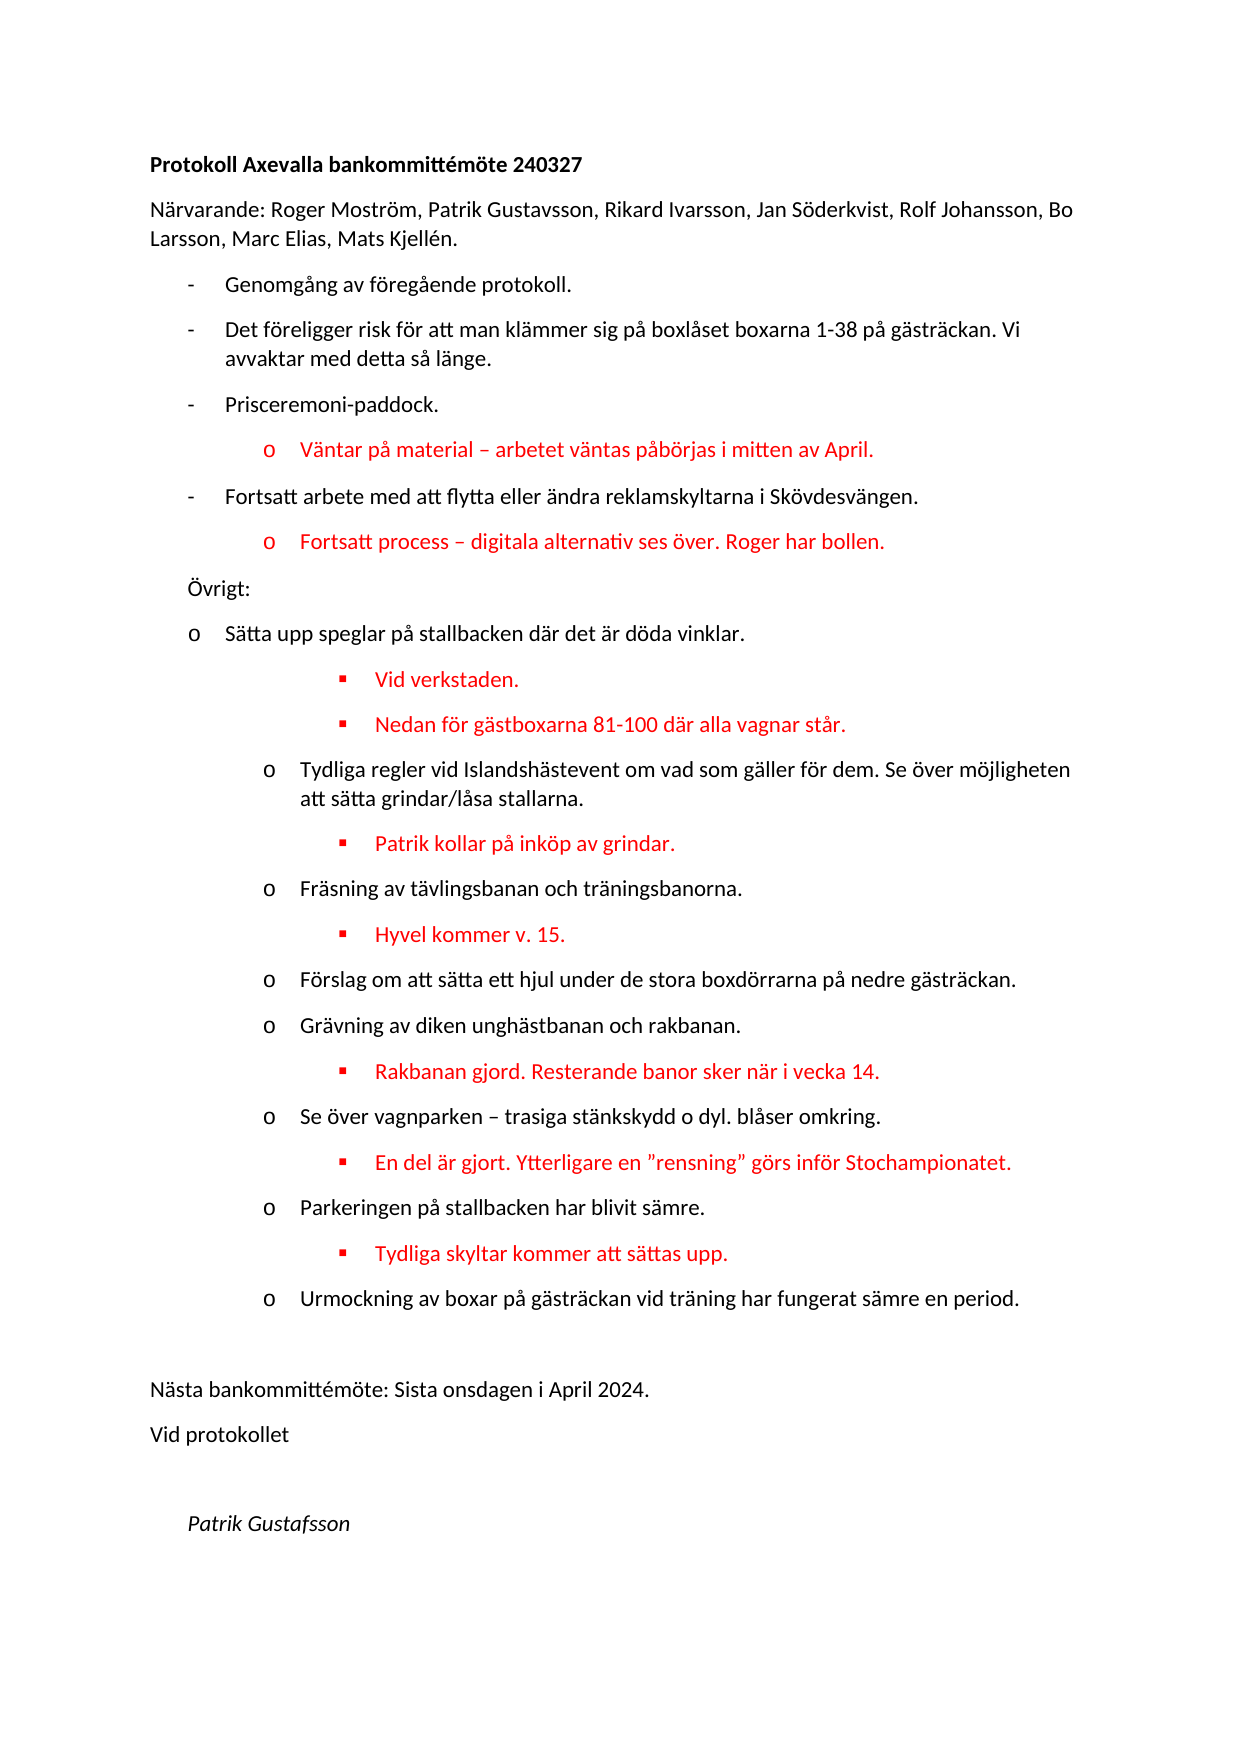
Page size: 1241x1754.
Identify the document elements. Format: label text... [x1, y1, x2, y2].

list Patrik kollar på inköp av grindar. [337, 829, 1090, 857]
list Fortsatt arbete med att flytta eller ändra reklamskyltarna i Skövdesvängen. [187, 482, 1090, 510]
list Tydliga skyltar kommer att sättas upp. [337, 1239, 1090, 1267]
list Vid verkstaden. [337, 665, 1090, 693]
list Det föreligger risk för att man klämmer sig på boxlåset boxarna 1-38 på gästräckan. Vi avvaktar med detta så länge. [187, 315, 1090, 372]
list Urmockning av boxar på gästräckan vid träning har fungerat sämre en period. [262, 1284, 1090, 1313]
list Genomgång av föregående protokoll. [187, 270, 1090, 298]
list Prisceremoni-paddock. [187, 390, 1090, 418]
list Hyvel kommer v. 15. [337, 920, 1090, 948]
list Sätta upp speglar på stallbacken där det är döda vinklar. [187, 619, 1090, 648]
list Rakbanan gjord. Resterande banor sker när i vecka 14. [337, 1057, 1090, 1085]
list Fortsatt process – digitala alternativ ses över. Roger har bollen. [262, 527, 1090, 557]
text Nästa bankommittémöte: Sista onsdagen i April 2024. [150, 1375, 1090, 1403]
list Förslag om att sätta ett hjul under de stora boxdörrarna på nedre gästräckan. [262, 965, 1090, 994]
text Övrigt: [187, 574, 1090, 602]
list Nedan för gästboxarna 81-100 där alla vagnar står. [337, 710, 1090, 738]
text Närvarande: Roger Moström, Patrik Gustavsson, Rikard Ivarsson, Jan Söderkvist, Rolf Johansson, Bo Larsson, Marc Elias, Mats Kjellén. [150, 196, 1090, 252]
list Grävning av diken unghästbanan och rakbanan. [262, 1011, 1090, 1040]
list Fräsning av tävlingsbanan och träningsbanorna. [262, 874, 1090, 903]
list Tydliga regler vid Islandshästevent om vad som gäller för dem. Se över möjligheten att sätta grindar/låsa stallarna. [262, 755, 1090, 812]
text Protokoll Axevalla bankommittémöte 240327 [150, 150, 1090, 178]
list En del är gjort. Ytterligare en ”rensning” görs inför Stochampionatet. [337, 1148, 1090, 1176]
list Parkeringen på stallbacken har blivit sämre. [262, 1193, 1090, 1222]
list Se över vagnparken – trasiga stänkskydd o dyl. blåser omkring. [262, 1102, 1090, 1131]
text Patrik Gustafsson [187, 1509, 1090, 1537]
text Vid protokollet [150, 1420, 1090, 1448]
list Väntar på material – arbetet väntas påbörjas i mitten av April. [262, 435, 1090, 464]
